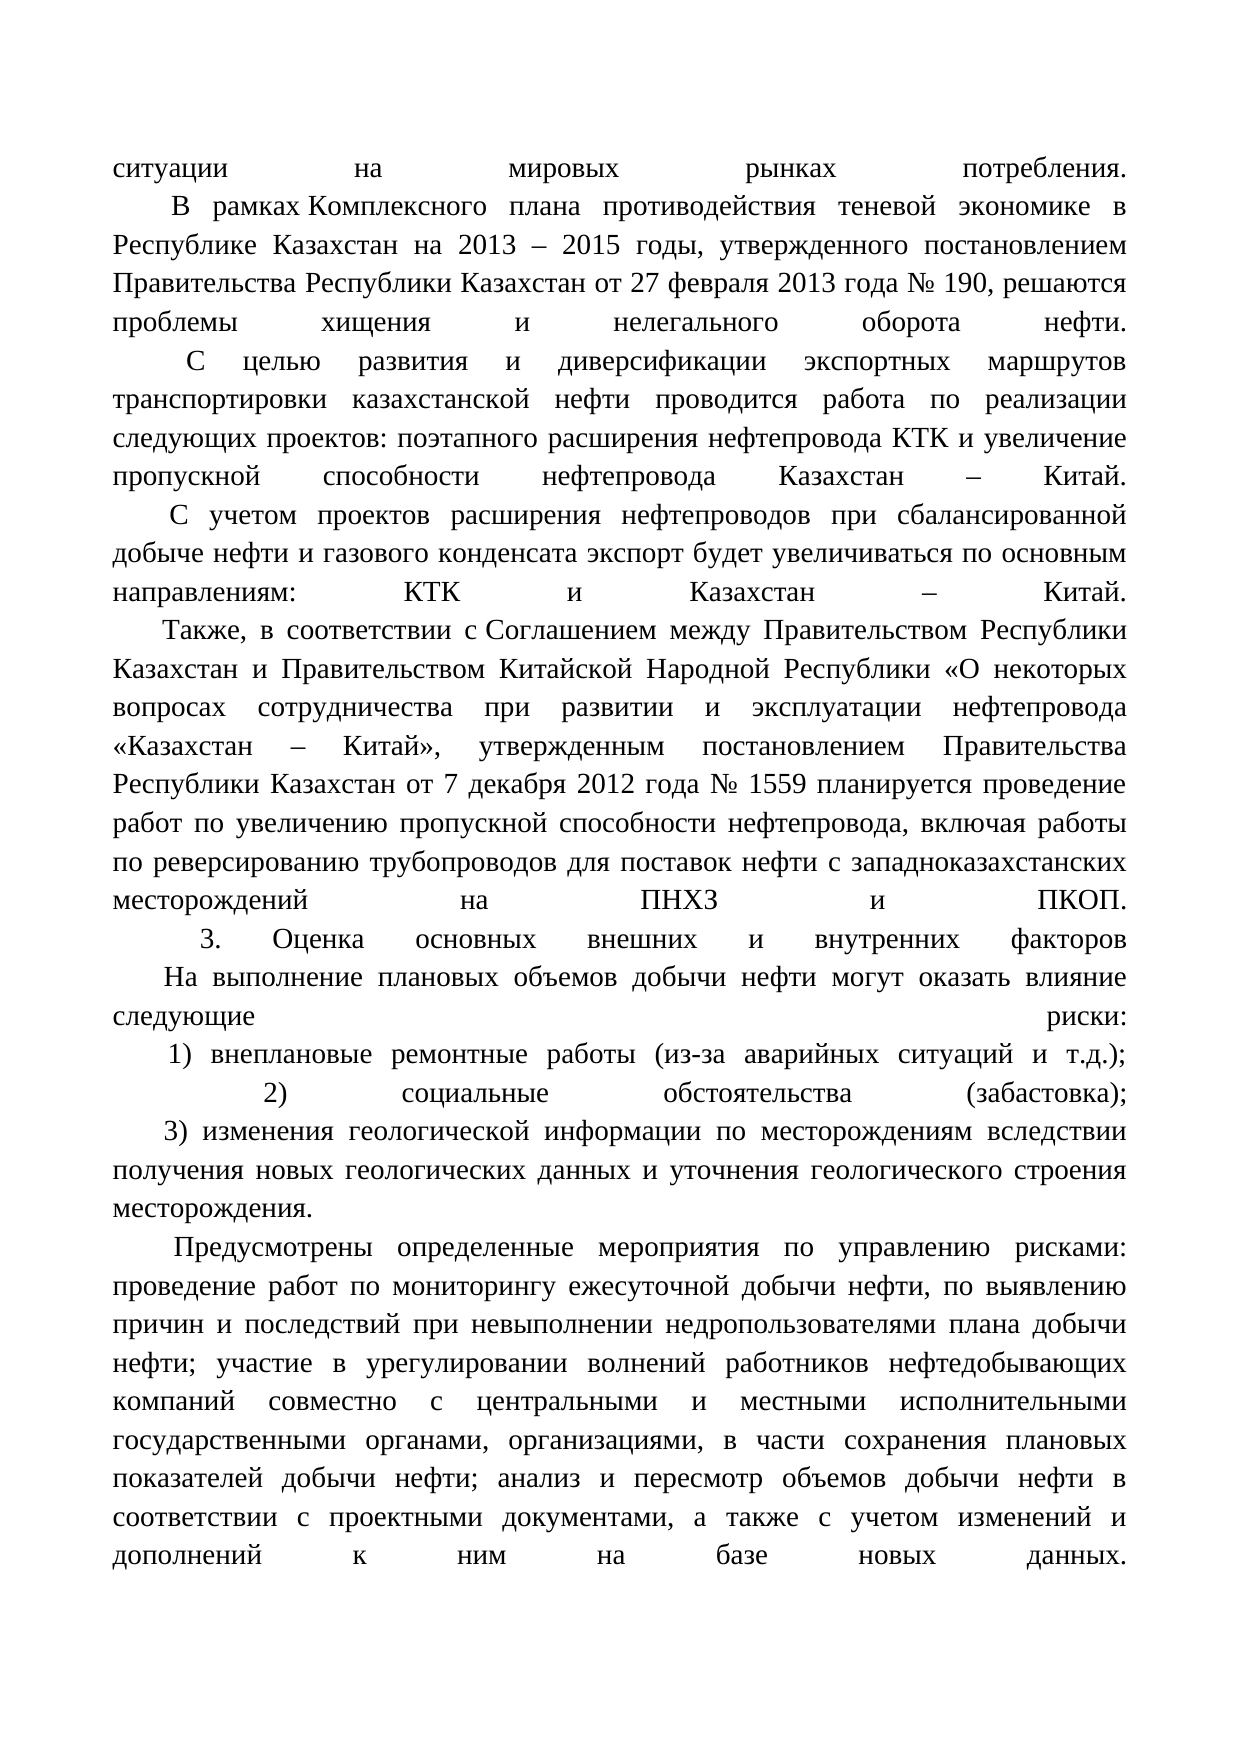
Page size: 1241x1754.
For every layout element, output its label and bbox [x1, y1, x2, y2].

text [112, 150, 1128, 1571]
